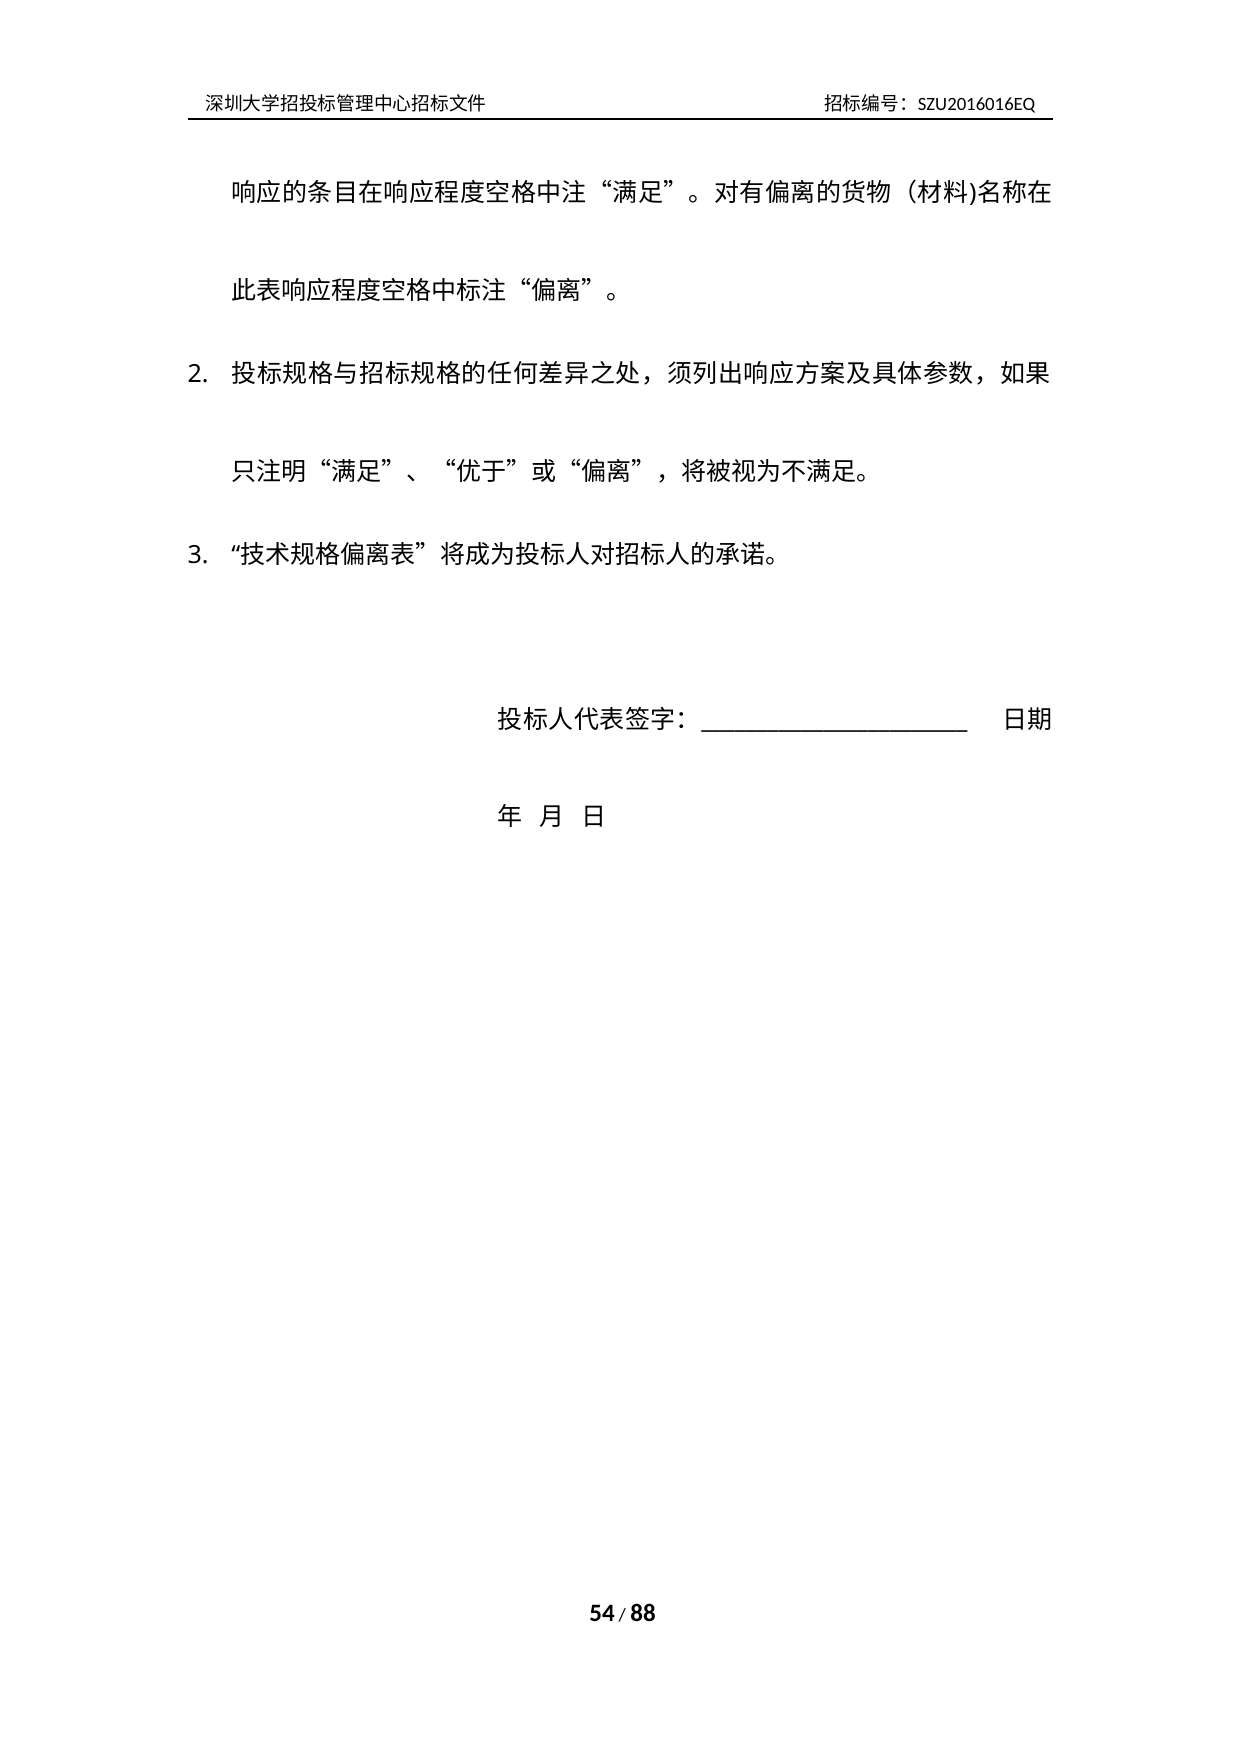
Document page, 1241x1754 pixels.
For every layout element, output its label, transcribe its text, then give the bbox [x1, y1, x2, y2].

list “技术规格偏离表”将成为投标人对招标人的承诺。 [187, 520, 1053, 585]
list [187, 158, 1053, 321]
list 投标规格与招标规格的任何差异之处，须列出响应方案及具体参数，如果只注明“满足”、“优于”或“偏离”，将被视为不满足。 [187, 339, 1053, 502]
text 投标人代表签字：________________________ 日期 年 月 日 [498, 685, 1053, 847]
